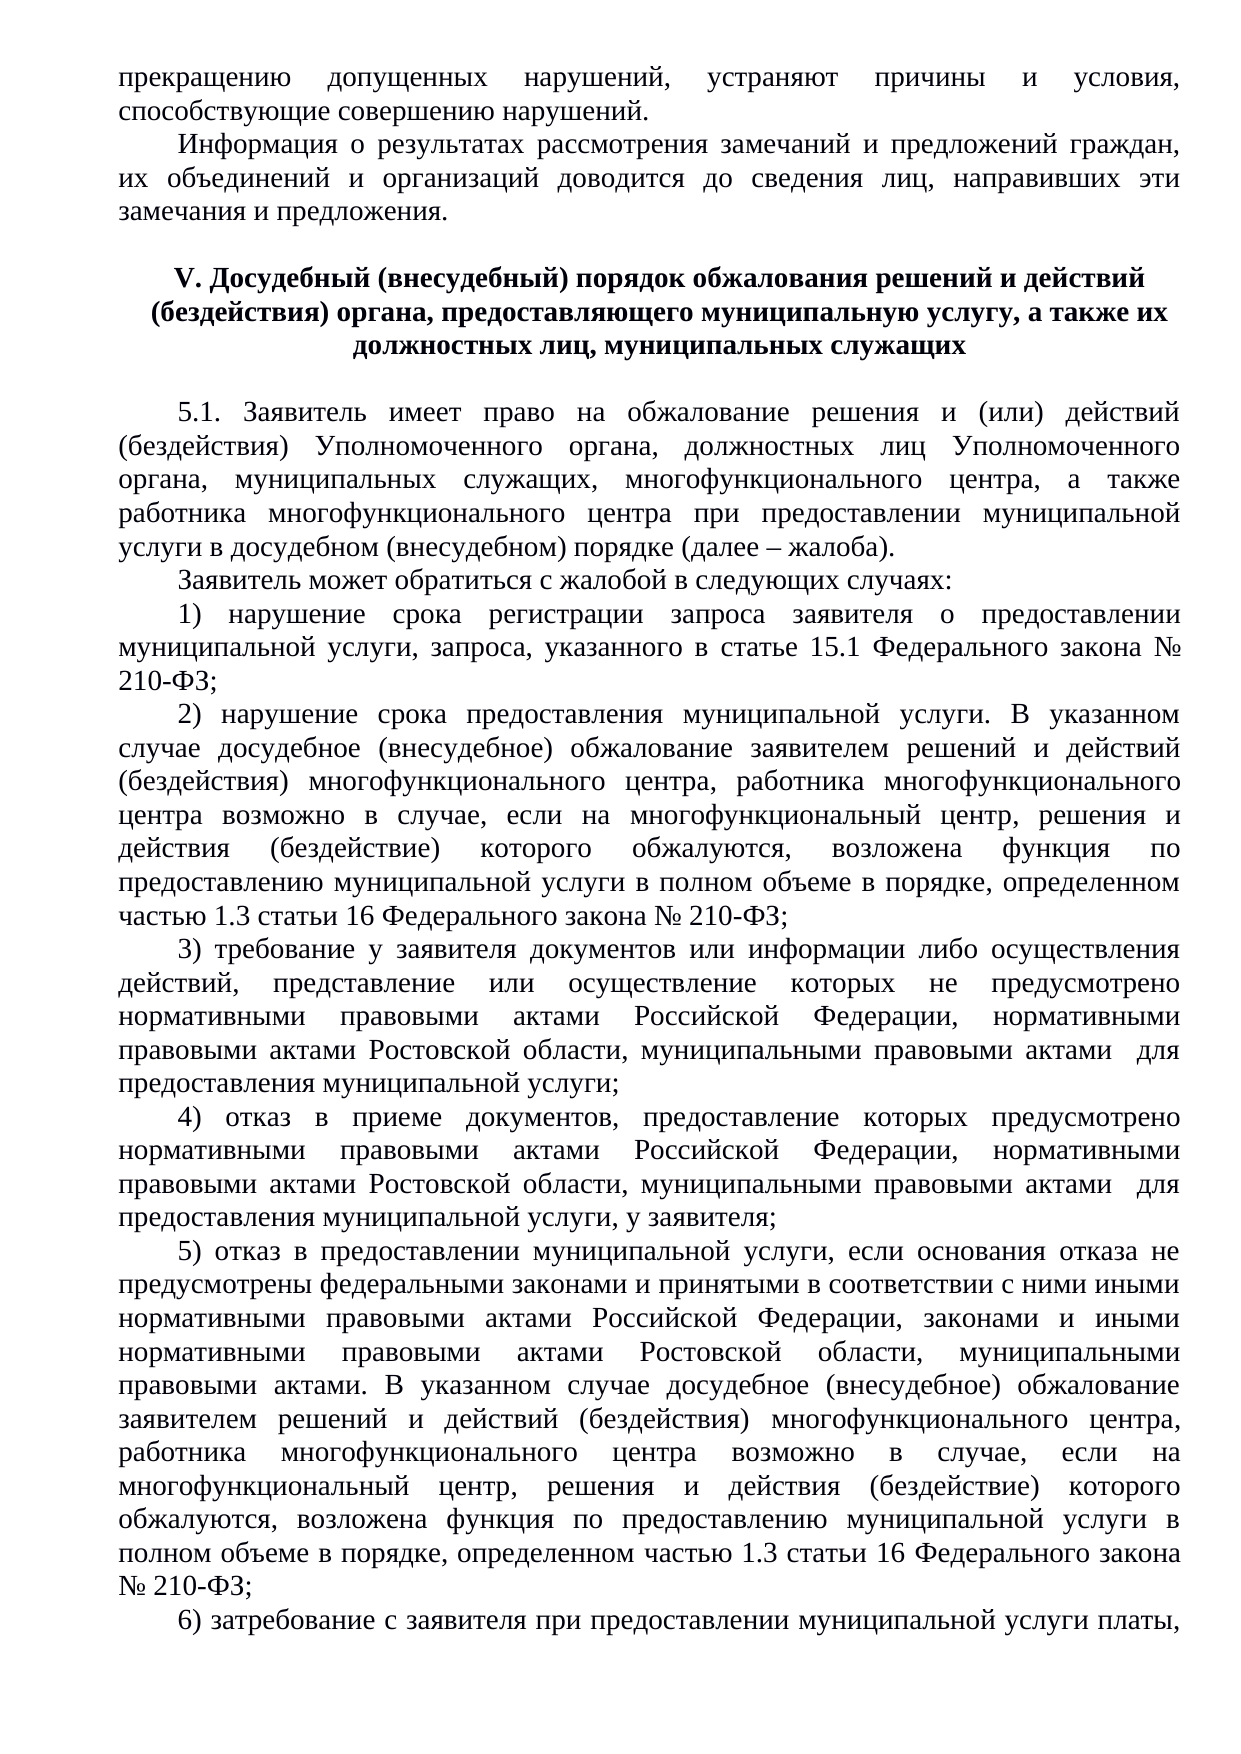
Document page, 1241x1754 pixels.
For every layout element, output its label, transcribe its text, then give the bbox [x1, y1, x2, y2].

subtitle V. Досудебный (внесудебный) порядок обжалования решений и действий (бездействия) органа, предоставляющего муниципальную услугу, а также их должностных лиц, муниципальных служащих [138, 260, 1181, 361]
text 1) нарушение срока регистрации запроса заявителя о предоставлении муниципальной услуги, запроса, указанного в статье 15.1 Федерального закона № 210-ФЗ; [118, 596, 1181, 696]
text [118, 1602, 1181, 1636]
text Заявитель может обратиться с жалобой в следующих случаях: [118, 562, 1181, 596]
text 5) отказ в предоставлении муниципальной услуги, если основания отказа не предусмотрены федеральными законами и принятыми в соответствии с ними иными нормативными правовыми актами Российской Федерации, законами и иными нормативными правовыми актами Ростовской области, муниципальными правовыми актами. В указанном случае досудебное (внесудебное) обжалование заявителем решений и действий (бездействия) многофункционального центра, работника многофункционального центра возможно в случае, если на многофункциональный центр, решения и действия (бездействие) которого обжалуются, возложена функция по предоставлению муниципальной услуги в полном объеме в порядке, определенном частью 1.3 статьи 16 Федерального закона № 210-ФЗ; [118, 1233, 1181, 1602]
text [118, 59, 1181, 126]
text 3) требование у заявителя документов или информации либо осуществления действий, представление или осуществление которых не предусмотрено нормативными правовыми актами Российской Федерации, нормативными правовыми актами Ростовской области, муниципальными правовыми актами для предоставления муниципальной услуги; [118, 931, 1181, 1099]
text 4) отказ в приеме документов, предоставление которых предусмотрено нормативными правовыми актами Российской Федерации, нормативными правовыми актами Ростовской области, муниципальными правовыми актами для предоставления муниципальной услуги, у заявителя; [118, 1099, 1181, 1233]
text 2) нарушение срока предоставления муниципальной услуги. В указанном случае досудебное (внесудебное) обжалование заявителем решений и действий (бездействия) многофункционального центра, работника многофункционального центра возможно в случае, если на многофункциональный центр, решения и действия (бездействие) которого обжалуются, возложена функция по предоставлению муниципальной услуги в полном объеме в порядке, определенном частью 1.3 статьи 16 Федерального закона № 210-ФЗ; [118, 696, 1181, 931]
text 5.1. Заявитель имеет право на обжалование решения и (или) действий (бездействия) Уполномоченного органа, должностных лиц Уполномоченного органа, муниципальных служащих, многофункционального центра, а также работника многофункционального центра при предоставлении муниципальной услуги в досудебном (внесудебном) порядке (далее – жалоба). [118, 394, 1181, 562]
text Информация о результатах рассмотрения замечаний и предложений граждан, их объединений и организаций доводится до сведения лиц, направивших эти замечания и предложения. [118, 126, 1181, 227]
